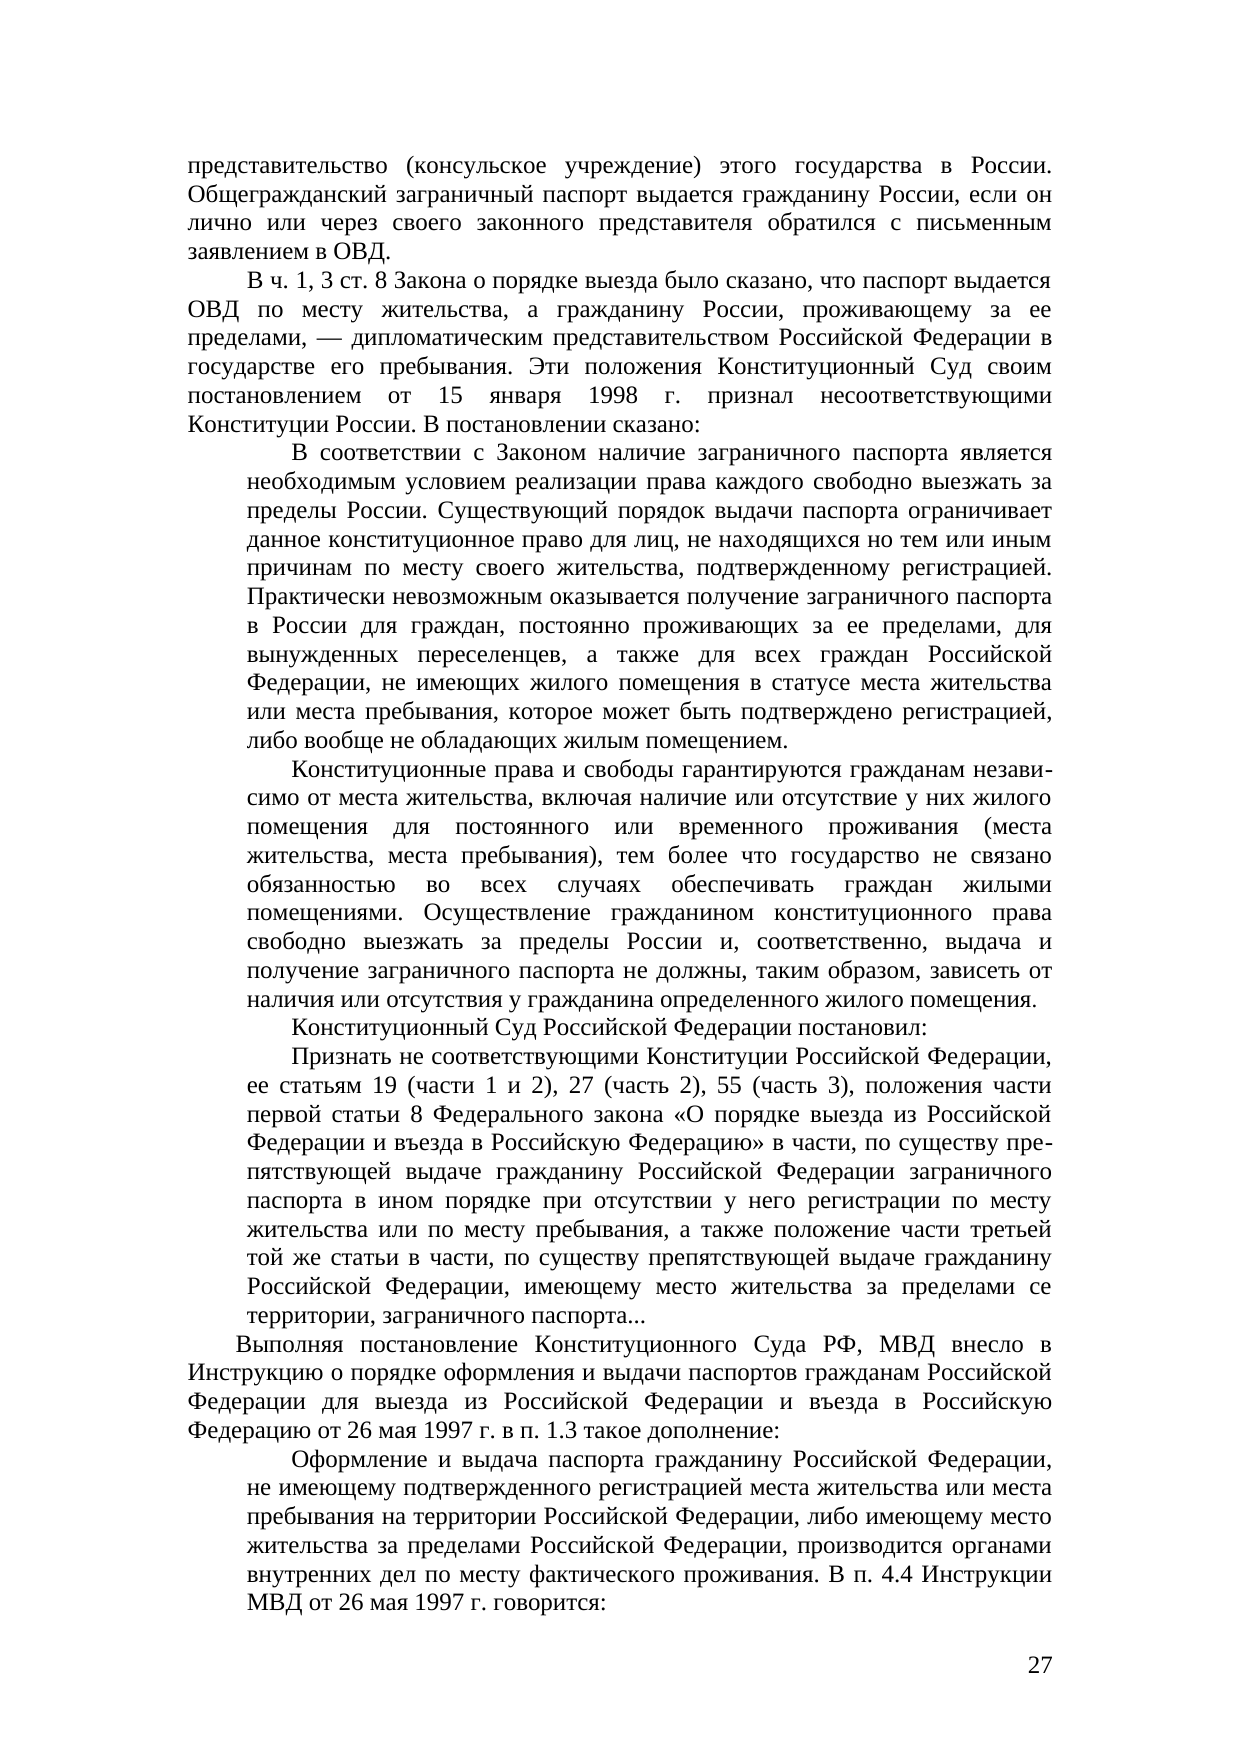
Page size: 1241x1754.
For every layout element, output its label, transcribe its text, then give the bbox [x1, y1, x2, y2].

text Признать не соответствующими Конституции Российской Федерации, ее статьям 19 (части 1 и 2), 27 (часть 2), 55 (часть 3), положения части первой статьи 8 Федерального закона «О порядке выезда из Российской Федерации и въезда в Российскую Федерацию» в части, по существу препятствующей выдаче гражданину Российской Федерации заграничного паспорта в ином порядке при отсутствии у него регистрации по месту жительства или по месту пребывания, а также положение части третьей той же статьи в части, по существу препятствующей выдаче гражданину Российской Федерации, имеющему место жительства за пределами се территории, заграничного паспорта... [247, 1041, 1053, 1329]
text В ч. 1, 3 ст. 8 Закона о порядке выезда было сказано, что паспорт выдается ОВД по месту жительства, а гражданину России, проживающему за ее пределами, — дипломатическим представительством Российской Федерации в государстве его пребывания. Эти положения Конституционный Суд своим постановлением от 15 января 1998 г. признал несоответствующими Конституции России. В постановлении сказано: [187, 265, 1053, 437]
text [187, 150, 1053, 265]
text Конституционные права и свободы гарантируются гражданам независимо от места жительства, включая наличие или отсутствие у них жилого помещения для постоянного или временного проживания (места жительства, места пребывания), тем более что государство не связано обязанностью во всех случаях обеспечивать граждан жилыми помещениями. Осуществление гражданином конституционного права свободно выезжать за пределы России и, соответственно, выдача и получение заграничного паспорта не должны, таким образом, зависеть от наличия или отсутствия у гражданина определенного жилого помещения. [247, 754, 1053, 1012]
text Выполняя постановление Конституционного Суда РФ, МВД внесло в Инструкцию о порядке оформления и выдачи паспортов гражданам Российской Федерации для выезда из Российской Федерации и въезда в Российскую Федерацию от 26 мая 1997 г. в п. 1.3 такое дополнение: [187, 1329, 1053, 1444]
text Оформление и выдача паспорта гражданину Российской Федерации, не имеющему подтвержденного регистрацией места жительства или места пребывания на территории Российской Федерации, либо имеющему место жительства за пределами Российской Федерации, производится органами внутренних дел по месту фактического проживания. В п. 4.4 Инструкции МВД от 26 мая 1997 г. говорится: [247, 1444, 1053, 1616]
text Конституционный Суд Российской Федерации постановил: [247, 1012, 1053, 1041]
text В соответствии с Законом наличие заграничного паспорта является необходимым условием реализации права каждого свободно выезжать за пределы России. Существующий порядок выдачи паспорта ограничивает данное конституционное право для лиц, не находящихся но тем или иным причинам по месту своего жительства, подтвержденному регистрацией. Практически невозможным оказывается получение заграничного паспорта в России для граждан, постоянно проживающих за ее пределами, для вынужденных переселенцев, а также для всех граждан Российской Федерации, не имеющих жилого помещения в статусе места жительства или места пребывания, которое может быть подтверждено регистрацией, либо вообще не обладающих жилым помещением. [247, 437, 1053, 754]
